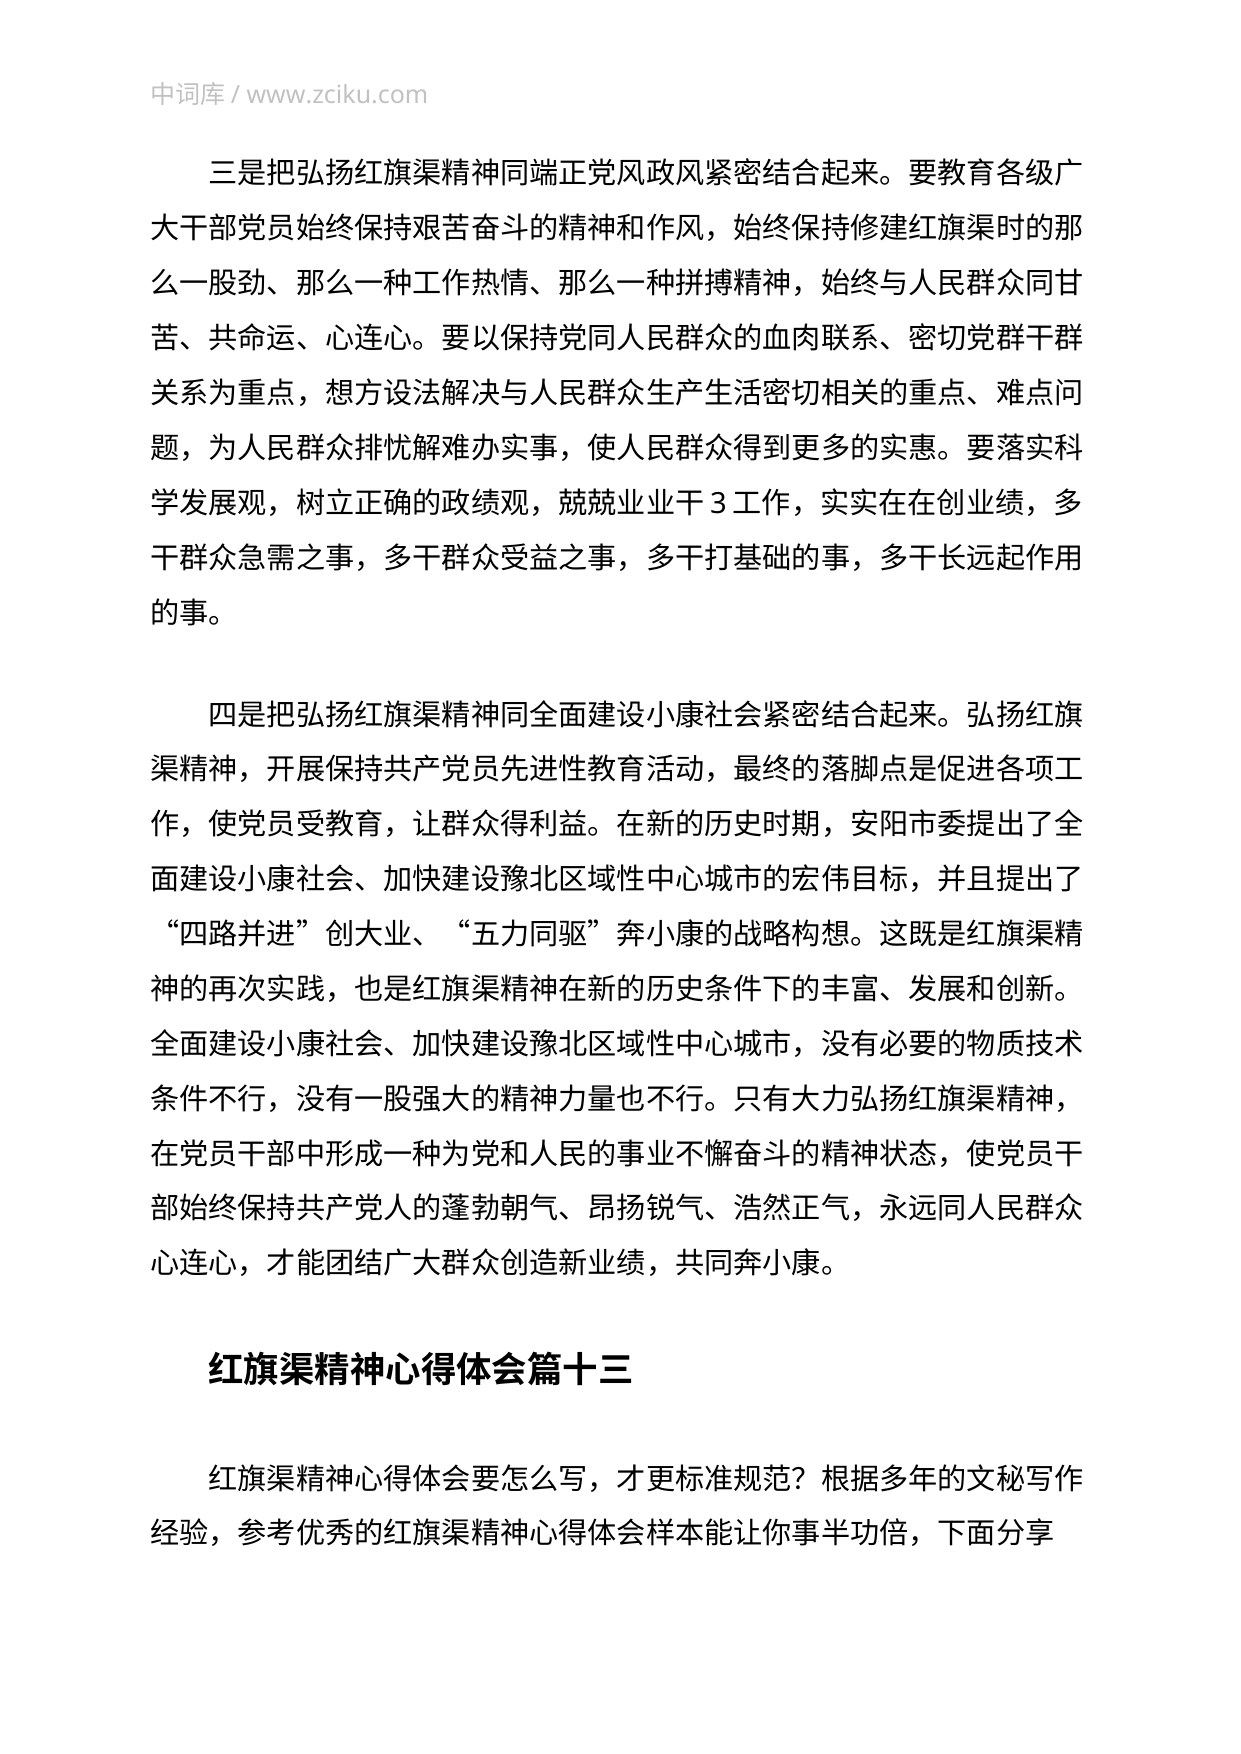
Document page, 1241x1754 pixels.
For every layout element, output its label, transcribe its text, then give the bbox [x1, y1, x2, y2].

text 红旗渠精神心得体会篇十三 [150, 1342, 1090, 1393]
text 三是把弘扬红旗渠精神同端正党风政风紧密结合起来。要教育各级广大干部党员始终保持艰苦奋斗的精神和作风，始终保持修建红旗渠时的那么一股劲、那么一种工作热情、那么一种拼搏精神，始终与人民群众同甘苦、共命运、心连心。要以保持党同人民群众的血肉联系、密切党群干群关系为重点，想方设法解决与人民群众生产生活密切相关的重点、难点问题，为人民群众排忧解难办实事，使人民群众得到更多的实惠。要落实科学发展观，树立正确的政绩观，兢兢业业干3工作，实实在在创业绩，多干群众急需之事，多干群众受益之事，多干打基础的事，多干长远起作用的事。 [150, 150, 1090, 632]
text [150, 1455, 1090, 1552]
text 四是把弘扬红旗渠精神同全面建设小康社会紧密结合起来。弘扬红旗渠精神，开展保持共产党员先进性教育活动，最终的落脚点是促进各项工作，使党员受教育，让群众得利益。在新的历史时期，安阳市委提出了全面建设小康社会、加快建设豫北区域性中心城市的宏伟目标，并且提出了“四路并进”创大业、“五力同驱”奔小康的战略构想。这既是红旗渠精神的再次实践，也是红旗渠精神在新的历史条件下的丰富、发展和创新。全面建设小康社会、加快建设豫北区域性中心城市，没有必要的物质技术条件不行，没有一股强大的精神力量也不行。只有大力弘扬红旗渠精神，在党员干部中形成一种为党和人民的事业不懈奋斗的精神状态，使党员干部始终保持共产党人的蓬勃朝气、昂扬锐气、浩然正气，永远同人民群众心连心，才能团结广大群众创造新业绩，共同奔小康。 [150, 691, 1090, 1282]
